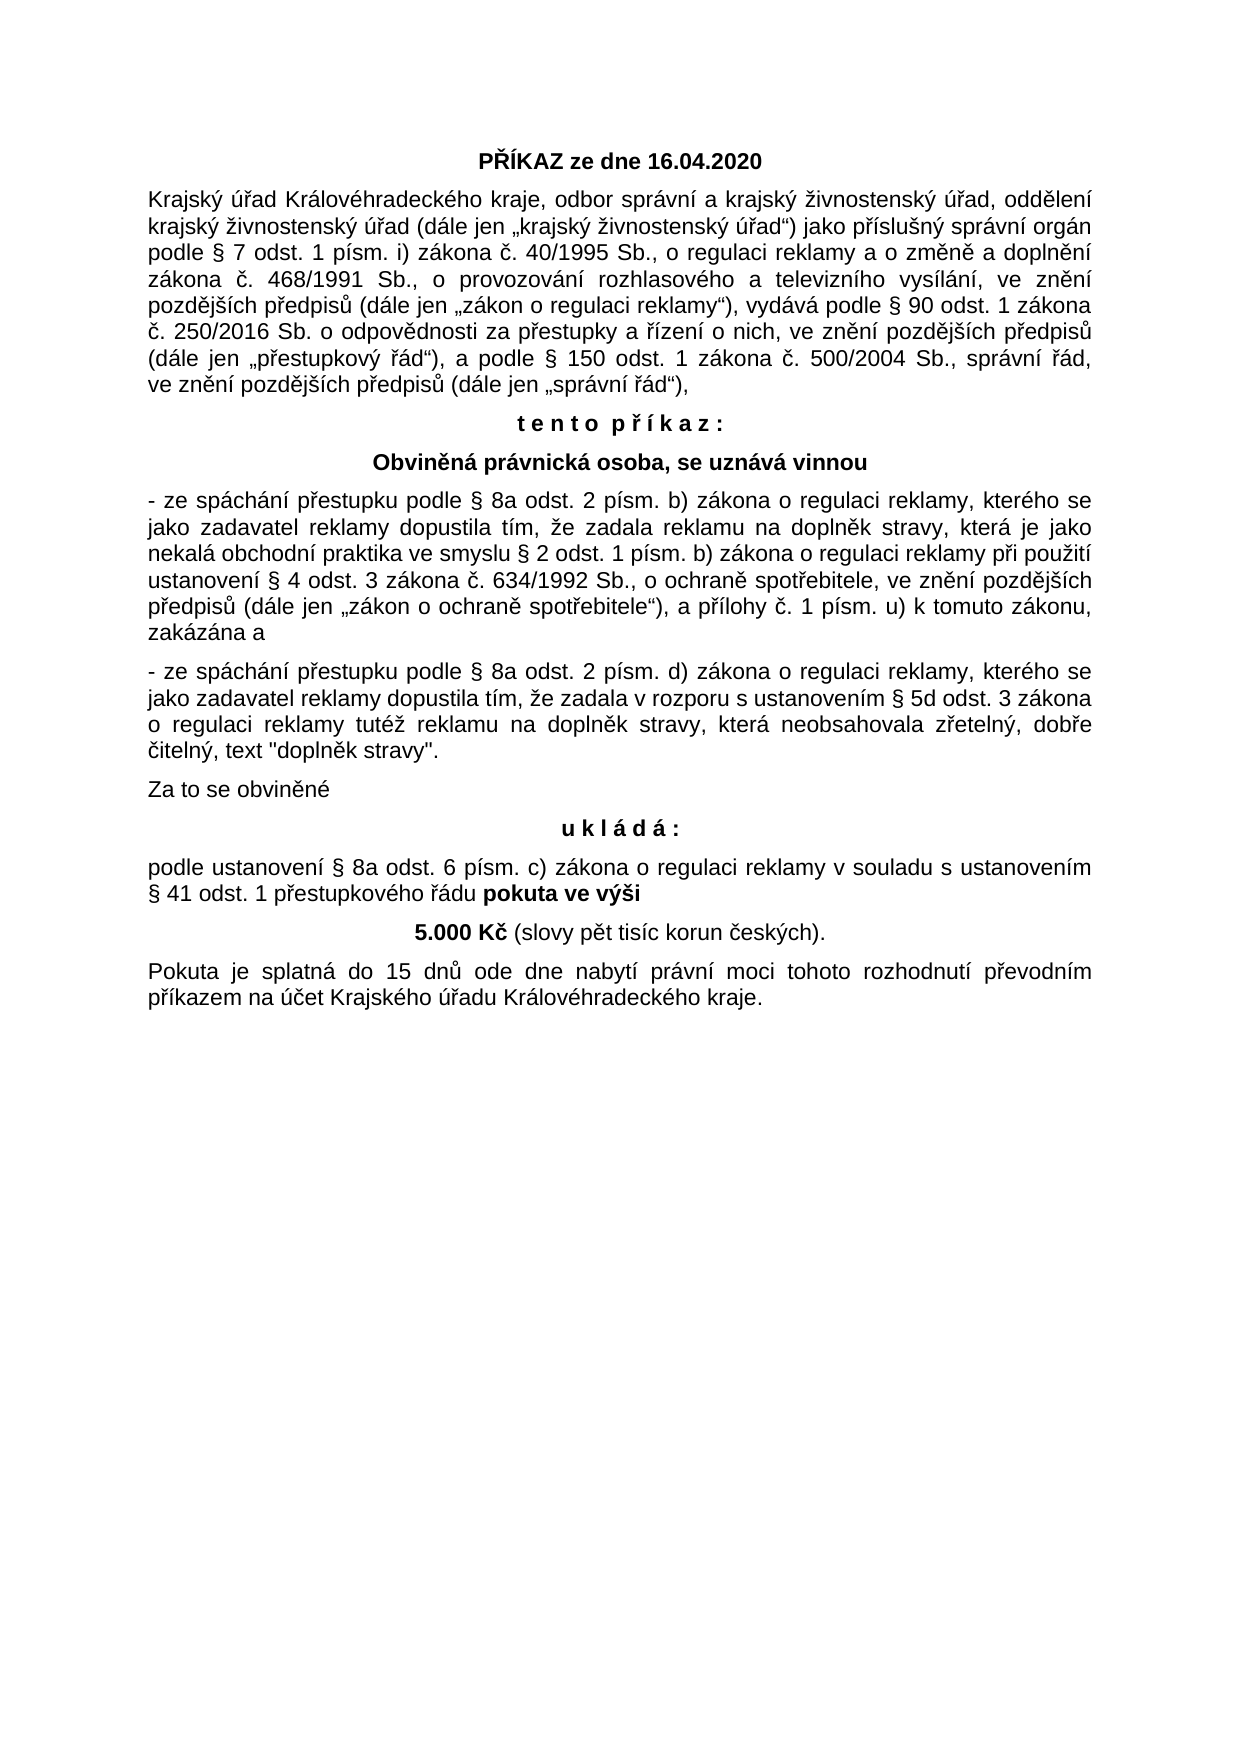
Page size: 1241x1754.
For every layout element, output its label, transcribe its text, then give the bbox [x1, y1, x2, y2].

text Za to se obviněné [148, 776, 1093, 802]
text PŘÍKAZ ze dne 16.04.2020 [148, 148, 1093, 174]
text Obviněná právnická osoba, se uznává vinnou [148, 449, 1093, 475]
text t e n t o p ř í k a z : [148, 410, 1093, 436]
text u k l á d á : [148, 815, 1093, 841]
text Krajský úřad Královéhradeckého kraje, odbor správní a krajský živnostenský úřad, oddělení krajský živnostenský úřad (dále jen „krajský živnostenský úřad“) jako příslušný správní orgán podle § 7 odst. 1 písm. i) zákona č. 40/1995 Sb., o regulaci reklamy a o změně a doplnění zákona č. 468/1991 Sb., o provozování rozhlasového a televizního vysílání, ve znění pozdějších předpisů (dále jen „zákon o regulaci reklamy“), vydává podle § 90 odst. 1 zákona č. 250/2016 Sb. o odpovědnosti za přestupky a řízení o nich, ve znění pozdějších předpisů (dále jen „přestupkový řád“), a podle § 150 odst. 1 zákona č. 500/2004 Sb., správní řád, ve znění pozdějších předpisů (dále jen „správní řád“), [148, 186, 1093, 397]
text - ze spáchání přestupku podle § 8a odst. 2 písm. b) zákona o regulaci reklamy, kterého se jako zadavatel reklamy dopustila tím, že zadala reklamu na doplněk stravy, která je jako nekalá obchodní praktika ve smyslu § 2 odst. 1 písm. b) zákona o regulaci reklamy při použití ustanovení § 4 odst. 3 zákona č. 634/1992 Sb., o ochraně spotřebitele, ve znění pozdějších předpisů (dále jen „zákon o ochraně spotřebitele“), a přílohy č. 1 písm. u) k tomuto zákonu, zakázána a [148, 487, 1093, 646]
text - ze spáchání přestupku podle § 8a odst. 2 písm. d) zákona o regulaci reklamy, kterého se jako zadavatel reklamy dopustila tím, že zadala v rozporu s ustanovením § 5d odst. 3 zákona o regulaci reklamy tutéž reklamu na doplněk stravy, která neobsahovala zřetelný, dobře čitelný, text "doplněk stravy". [148, 658, 1093, 763]
text 5.000 Kč (slovy pět tisíc korun českých). [148, 919, 1093, 945]
text podle ustanovení § 8a odst. 6 písm. c) zákona o regulaci reklamy v souladu s ustanovením § 41 odst. 1 přestupkového řádu pokuta ve výši [148, 854, 1093, 906]
text Pokuta je splatná do 15 dnů ode dne nabytí právní moci tohoto rozhodnutí převodním příkazem na účet Krajského úřadu Královéhradeckého kraje. [148, 958, 1093, 1011]
